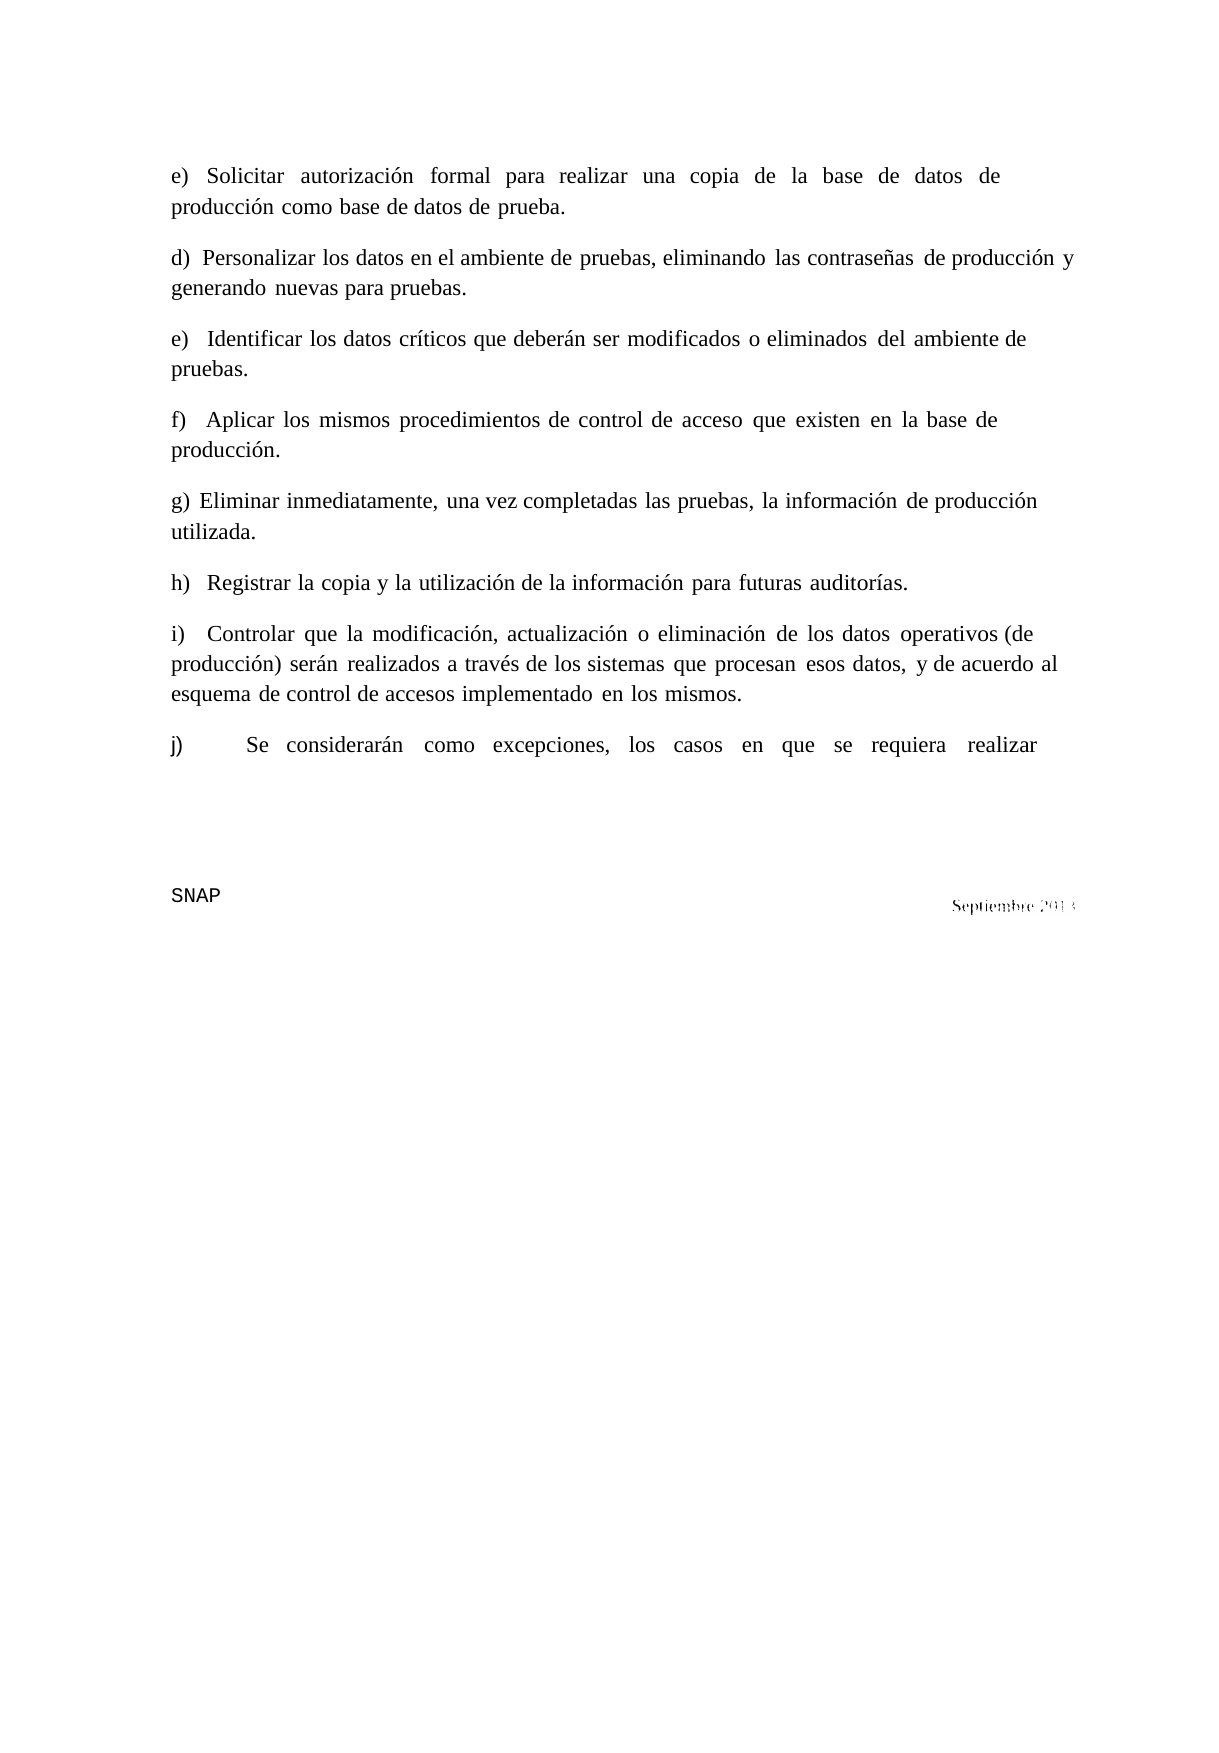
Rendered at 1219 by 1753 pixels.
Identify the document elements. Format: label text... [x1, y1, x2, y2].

text i) Controlar que la modificación, actualización o eliminación de los datos operativos (de producción) serán realizados a través de los sistemas que procesan esos datos, y de acuerdo al esquema de control de accesos implementado en los mismos. [171, 620, 1087, 707]
text e) Solicitar autorización formal para realizar una copia de la base de datos de producción como base de datos de prueba. [171, 162, 1087, 219]
text h) Registrar la copia y la utilización de la información para futuras auditorías. [171, 569, 1087, 595]
text d) Personalizar los datos en el ambiente de pruebas, eliminando las contraseñas de producción y generando nuevas para pruebas. [171, 244, 1087, 300]
text e) Identificar los datos críticos que deberán ser modificados o eliminados del ambiente de pruebas. [171, 325, 1087, 382]
text j) Se considerarán como excepciones, los casos en que se requiera realizar [171, 731, 1087, 758]
text g) Eliminar inmediatamente, una vez completadas las pruebas, la información de producción utilizada. [171, 487, 1087, 544]
picture [951, 909, 1076, 915]
text f) Aplicar los mismos procedimientos de control de acceso que existen en la base de producción. [171, 406, 1087, 463]
text SNAP [171, 885, 1087, 909]
